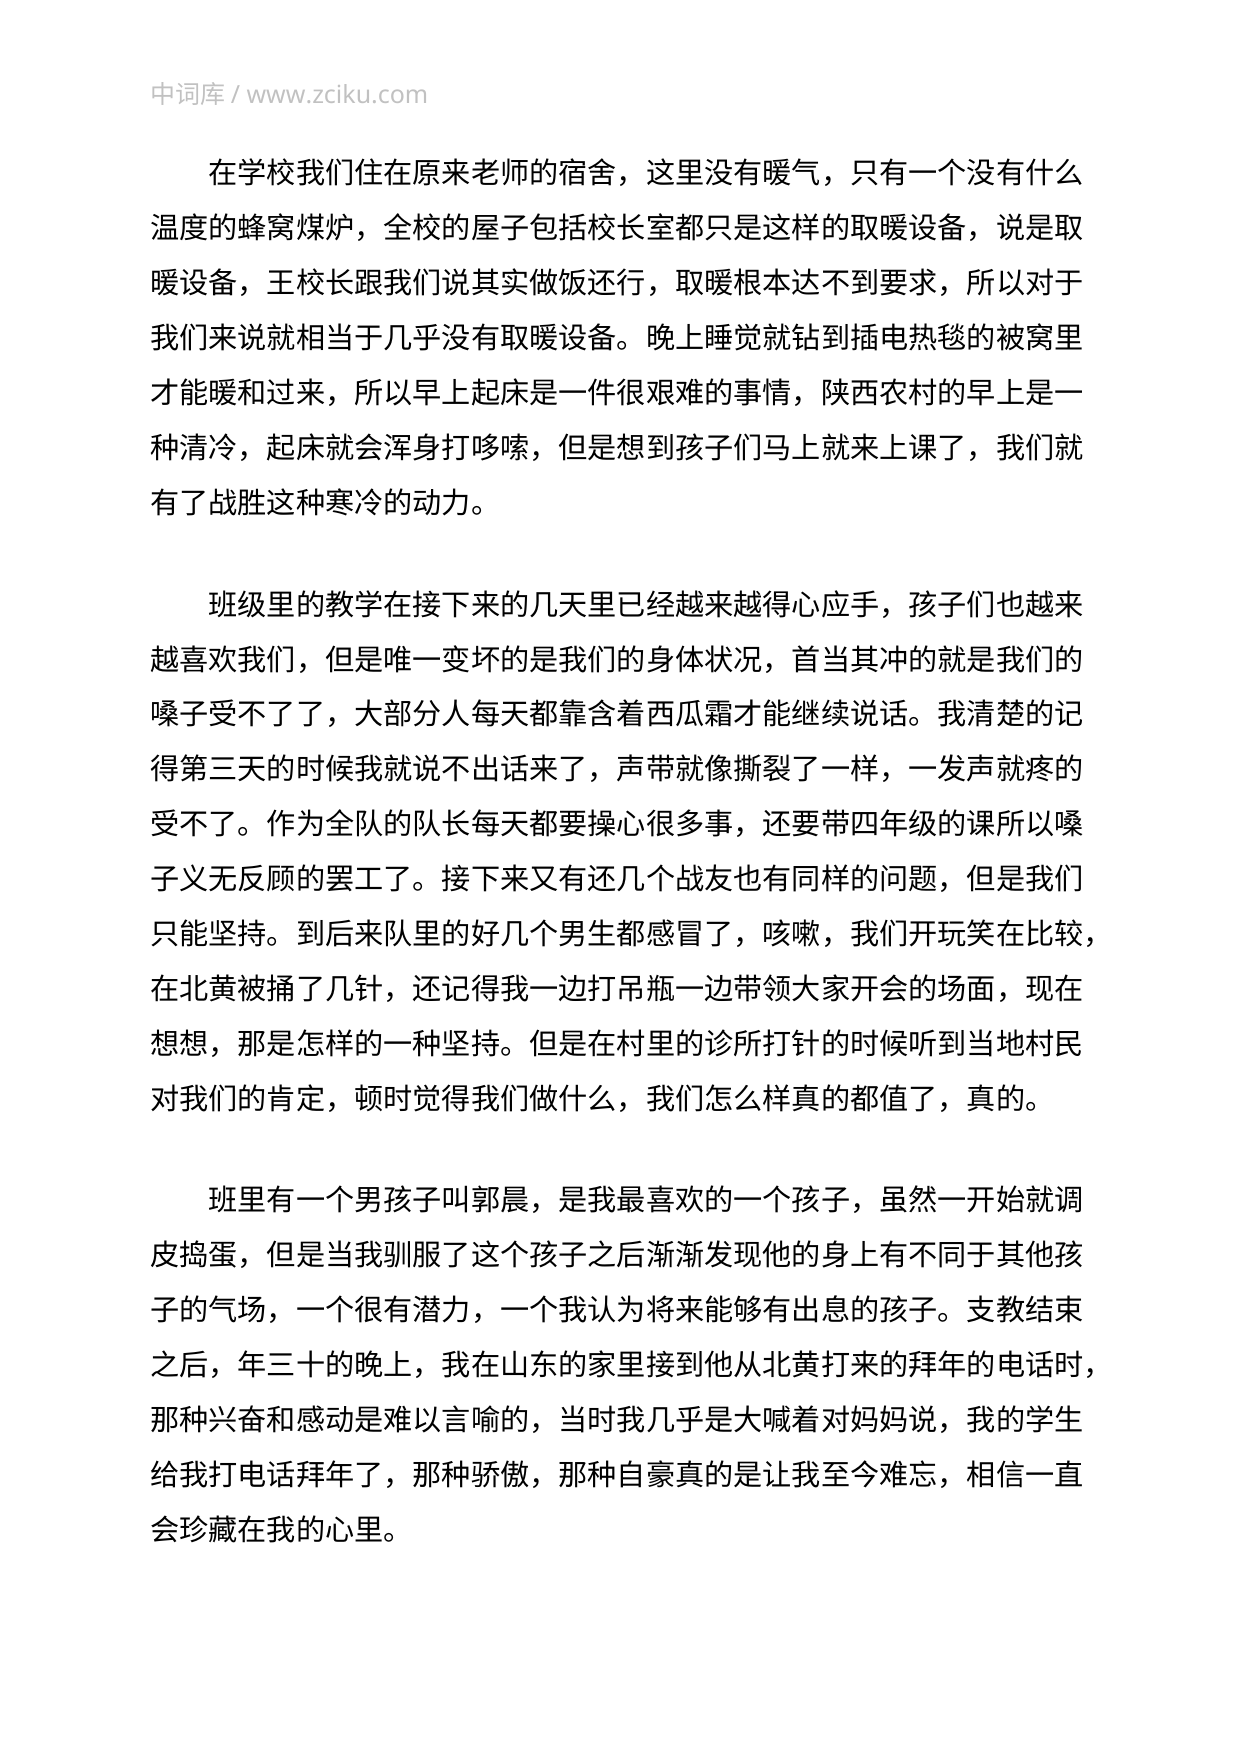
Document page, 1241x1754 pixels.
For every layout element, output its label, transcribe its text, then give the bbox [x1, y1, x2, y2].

text 班级里的教学在接下来的几天里已经越来越得心应手，孩子们也越来越喜欢我们，但是唯一变坏的是我们的身体状况，首当其冲的就是我们的嗓子受不了了，大部分人每天都靠含着西瓜霜才能继续说话。我清楚的记得第三天的时候我就说不出话来了，声带就像撕裂了一样，一发声就疼的受不了。作为全队的队长每天都要操心很多事，还要带四年级的课所以嗓子义无反顾的罢工了。接下来又有还几个战友也有同样的问题，但是我们只能坚持。到后来队里的好几个男生都感冒了，咳嗽，我们开玩笑在比较，在北黄被捅了几针，还记得我一边打吊瓶一边带领大家开会的场面，现在想想，那是怎样的一种坚持。但是在村里的诊所打针的时候听到当地村民对我们的肯定，顿时觉得我们做什么，我们怎么样真的都值了，真的。 [150, 581, 1090, 1117]
text 班里有一个男孩子叫郭晨，是我最喜欢的一个孩子，虽然一开始就调皮捣蛋，但是当我驯服了这个孩子之后渐渐发现他的身上有不同于其他孩子的气场，一个很有潜力，一个我认为将来能够有出息的孩子。支教结束之后，年三十的晚上，我在山东的家里接到他从北黄打来的拜年的电话时，那种兴奋和感动是难以言喻的，当时我几乎是大喊着对妈妈说，我的学生给我打电话拜年了，那种骄傲，那种自豪真的是让我至今难忘，相信一直会珍藏在我的心里。 [150, 1177, 1090, 1549]
text 在学校我们住在原来老师的宿舍，这里没有暖气，只有一个没有什么温度的蜂窝煤炉，全校的屋子包括校长室都只是这样的取暖设备，说是取暖设备，王校长跟我们说其实做饭还行，取暖根本达不到要求，所以对于我们来说就相当于几乎没有取暖设备。晚上睡觉就钻到插电热毯的被窝里才能暖和过来，所以早上起床是一件很艰难的事情，陕西农村的早上是一种清冷，起床就会浑身打哆嗦，但是想到孩子们马上就来上课了，我们就有了战胜这种寒冷的动力。 [150, 150, 1090, 522]
